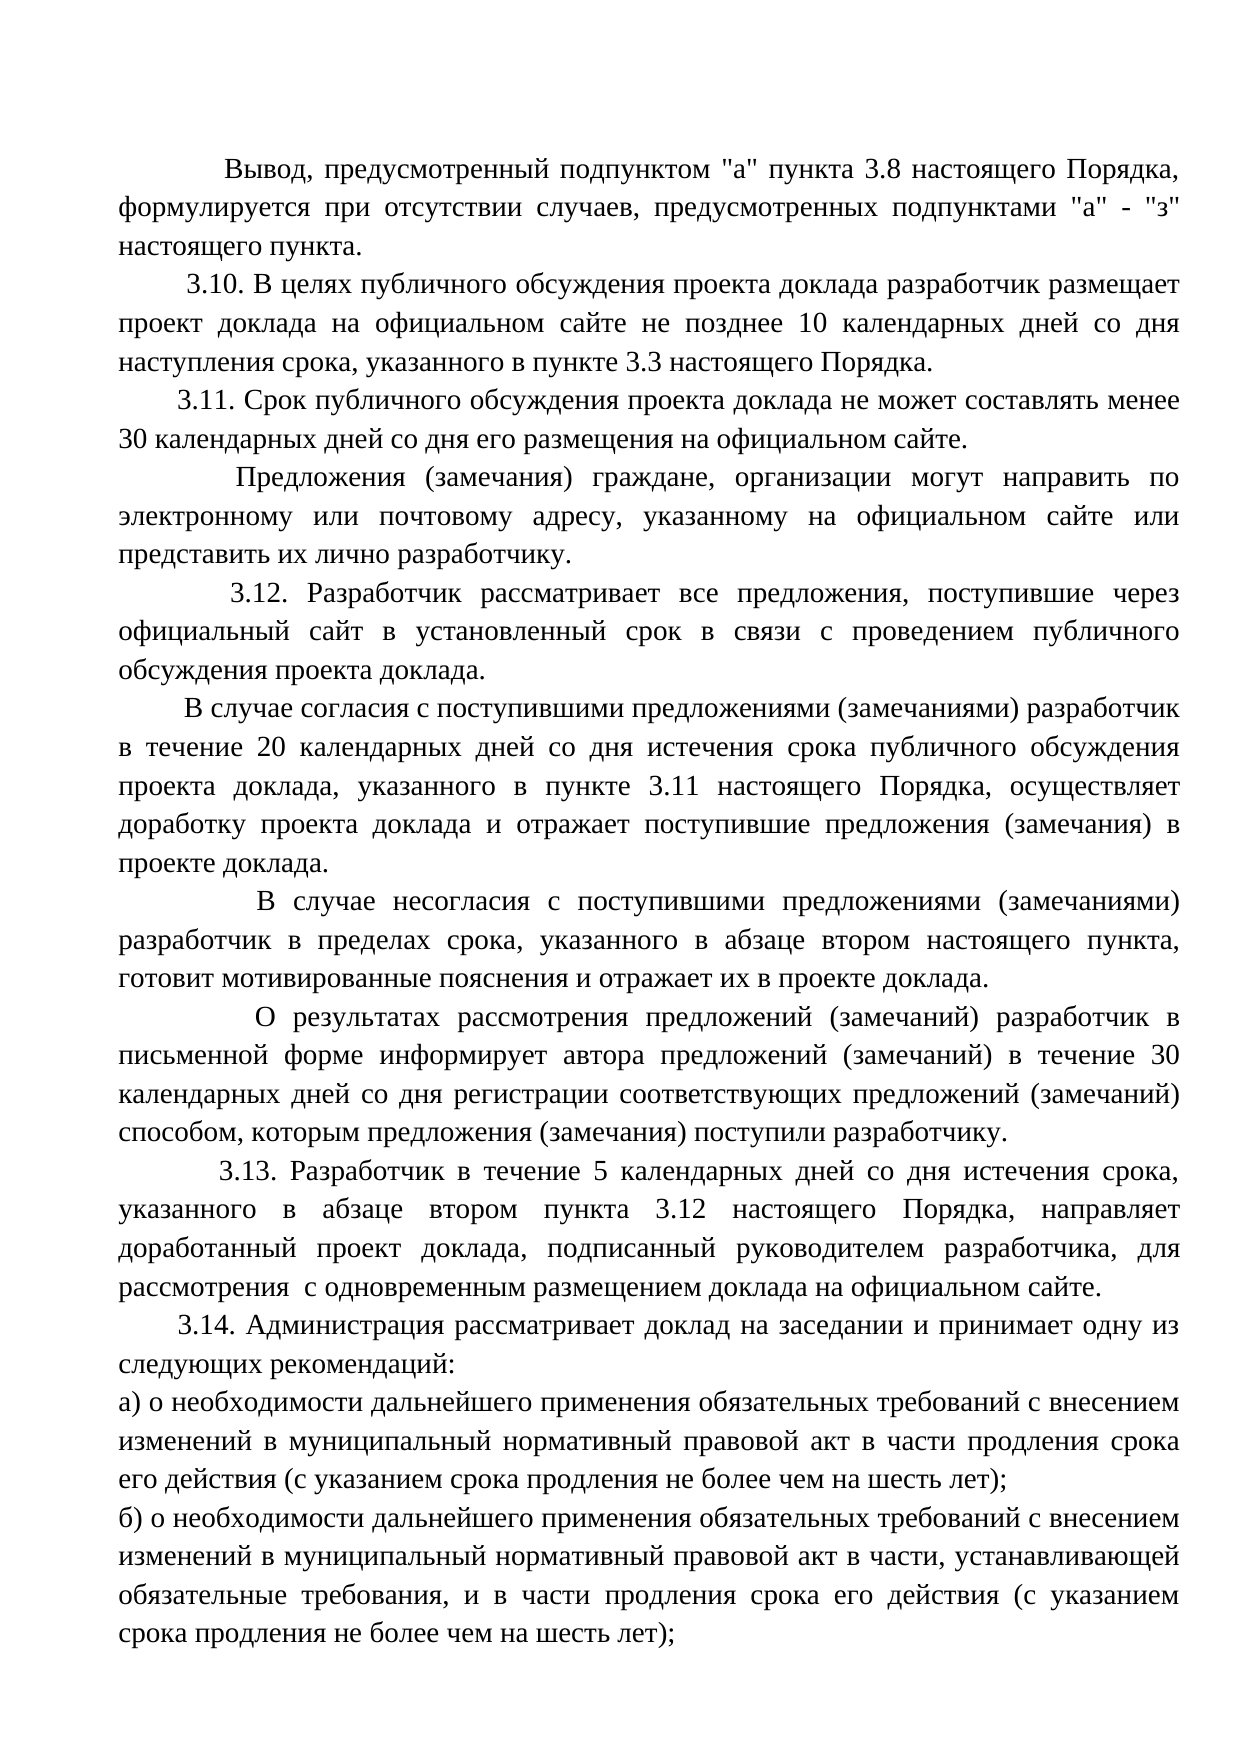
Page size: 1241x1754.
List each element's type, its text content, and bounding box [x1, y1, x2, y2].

text В случае несогласия с поступившими предложениями (замечаниями) разработчик в пределах срока, указанного в абзаце втором настоящего пункта, готовит мотивированные пояснения и отражает их в проекте доклада. [118, 883, 1181, 994]
text 3.12. Разработчик рассматривает все предложения, поступившие через официальный сайт в установленный срок в связи с проведением публичного обсуждения проекта доклада. [118, 575, 1181, 686]
text Предложения (замечания) граждане, организации могут направить по электронному или почтовому адресу, указанному на официальном сайте или представить их лично разработчику. [118, 459, 1181, 570]
text 3.10. В целях публичного обсуждения проекта доклада разработчик размещает проект доклада на официальном сайте не позднее 10 календарных дней со дня наступления срока, указанного в пункте 3.3 настоящего Порядка. [118, 267, 1181, 377]
text 3.11. Срок публичного обсуждения проекта доклада не может составлять менее 30 календарных дней со дня его размещения на официальном сайте. [118, 382, 1181, 454]
text В случае согласия с поступившими предложениями (замечаниями) разработчик в течение 20 календарных дней со дня истечения срока публичного обсуждения проекта доклада, указанного в пункте 3.11 настоящего Порядка, осуществляет доработку проекта доклада и отражает поступившие предложения (замечания) в проекте доклада. [118, 691, 1181, 878]
text О результатах рассмотрения предложений (замечаний) разработчик в письменной форме информирует автора предложений (замечаний) в течение 30 календарных дней со дня регистрации соответствующих предложений (замечаний) способом, которым предложения (замечания) поступили разработчику. [118, 999, 1181, 1148]
text а) о необходимости дальнейшего применения обязательных требований с внесением изменений в муниципальный нормативный правовой акт в части продления срока его действия (с указанием срока продления не более чем на шесть лет); [118, 1384, 1181, 1495]
text 3.14. Администрация рассматривает доклад на заседании и принимает одну из следующих рекомендаций: [118, 1307, 1181, 1379]
text 3.13. Разработчик в течение 5 календарных дней со дня истечения срока, указанного в абзаце втором пункта 3.12 настоящего Порядка, направляет доработанный проект доклада, подписанный руководителем разработчика, для рассмотрения с одновременным размещением доклада на официальном сайте. [118, 1153, 1181, 1302]
text Вывод, предусмотренный подпунктом "а" пункта 3.8 настоящего Порядка, формулируется при отсутствии случаев, предусмотренных подпунктами "а" - "з" настоящего пункта. [118, 151, 1181, 262]
text б) о необходимости дальнейшего применения обязательных требований с внесением изменений в муниципальный нормативный правовой акт в части, устанавливающей обязательные требования, и в части продления срока его действия (с указанием срока продления не более чем на шесть лет); [118, 1500, 1181, 1649]
